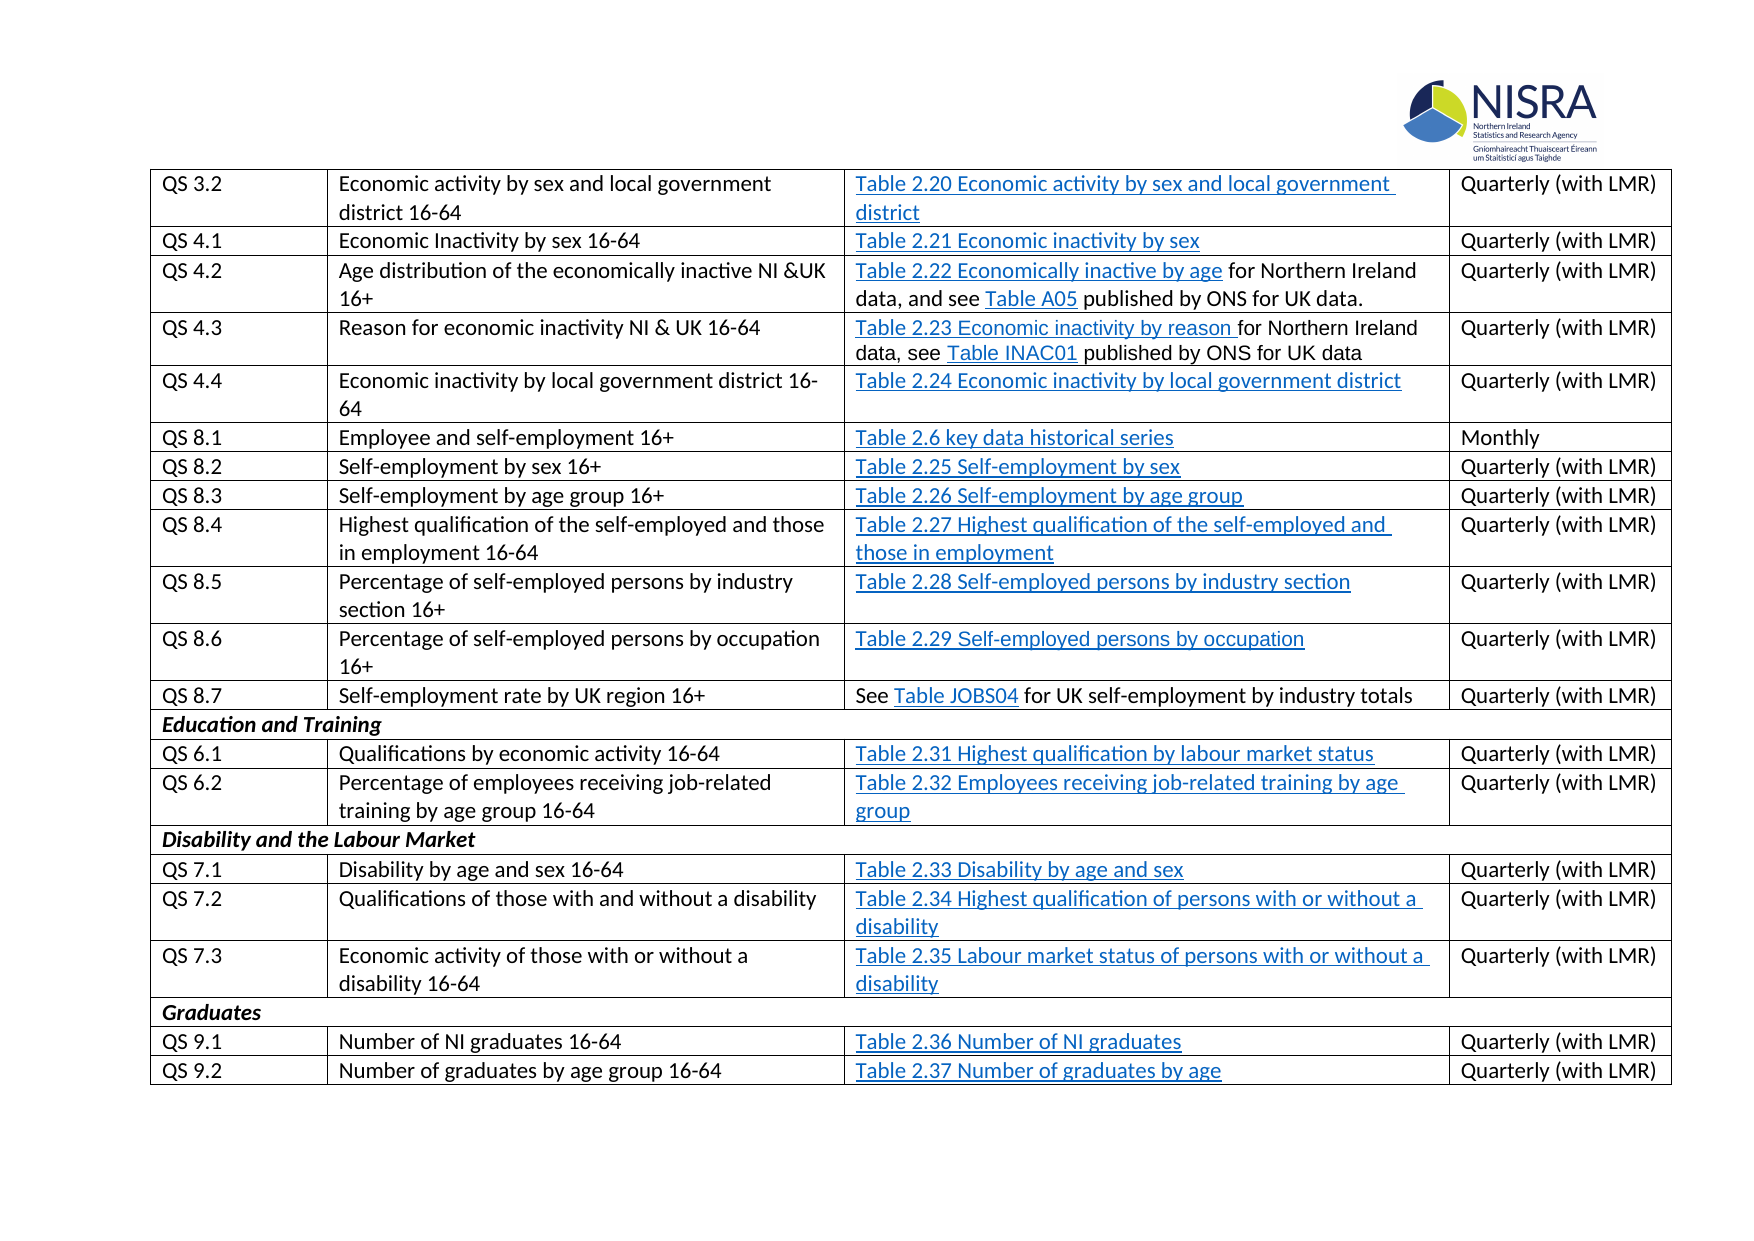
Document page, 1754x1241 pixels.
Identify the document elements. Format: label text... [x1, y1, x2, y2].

table_cell Percentage of self-employed persons by industry section 16+ [328, 567, 844, 623]
table_cell QS 8.4 [151, 510, 327, 566]
table_cell Table 2.24 Economic inactivity by local government district [845, 366, 1449, 422]
table_cell Table 2.23 Economic inactivity by reason for Northern Ireland data, see Table INAC01 published by ONS for UK data [845, 313, 1449, 365]
table_cell Quarterly (with LMR) [1450, 855, 1671, 883]
table_cell Table 2.21 Economic inactivity by sex [845, 227, 1449, 255]
table_cell Age distribution of the economically inactive NI &UK 16+ [328, 256, 844, 312]
table_cell Table 2.29 Self-employed persons by occupation [845, 624, 1449, 680]
table_cell Table 2.31 Highest qualification by labour market status [845, 740, 1449, 767]
table_cell Disability and the Labour Market [151, 826, 1671, 854]
table_cell Education and Training [151, 710, 1671, 738]
table_cell See Table JOBS04 for UK self-employment by industry totals [845, 681, 1449, 709]
table_cell Self-employment rate by UK region 16+ [328, 681, 844, 709]
table_cell Table 2.6 key data historical series [845, 423, 1449, 451]
table_cell QS 8.3 [151, 481, 327, 509]
table_cell Self-employment by sex 16+ [328, 452, 844, 480]
table_cell Table 2.25 Self-employment by sex [845, 452, 1449, 480]
table_cell Table 2.37 Number of graduates by age [845, 1056, 1449, 1084]
table_cell Quarterly (with LMR) [1450, 567, 1671, 623]
table_cell Table 2.33 Disability by age and sex [845, 855, 1449, 883]
table_cell QS 9.1 [151, 1027, 327, 1055]
table_cell Quarterly (with LMR) [1450, 510, 1671, 566]
table_cell Qualifications by economic activity 16-64 [328, 740, 844, 767]
table_cell QS 4.2 [151, 256, 327, 312]
table_cell Monthly [1450, 423, 1671, 451]
table_cell Table 2.32 Employees receiving job-related training by age group [845, 769, 1449, 824]
table_cell QS 8.6 [151, 624, 327, 680]
table_cell Quarterly (with LMR) [1450, 366, 1671, 422]
table_cell Economic activity by sex and local government district 16-64 [328, 170, 844, 226]
table_cell Quarterly (with LMR) [1450, 1027, 1671, 1055]
table_cell Economic activity of those with or without a disability 16-64 [328, 941, 844, 997]
table_cell QS 7.1 [151, 855, 327, 883]
table_cell Quarterly (with LMR) [1450, 313, 1671, 365]
table_cell Quarterly (with LMR) [1450, 624, 1671, 680]
table_cell Table 2.22 Economically inactive by age for Northern Ireland data, and see Table A05 published by ONS for UK data. [845, 256, 1449, 312]
table_cell QS 8.7 [151, 681, 327, 709]
table_cell QS 6.1 [151, 740, 327, 767]
table_cell Table 2.26 Self-employment by age group [845, 481, 1449, 509]
table_cell Quarterly (with LMR) [1450, 481, 1671, 509]
table_cell Quarterly (with LMR) [1450, 227, 1671, 255]
table_cell QS 7.2 [151, 884, 327, 940]
table_cell Quarterly (with LMR) [1450, 941, 1671, 997]
picture [1397, 73, 1604, 169]
table_cell Employee and self-employment 16+ [328, 423, 844, 451]
table_cell QS 4.1 [151, 227, 327, 255]
table_cell Quarterly (with LMR) [1450, 740, 1671, 767]
table_cell Table 2.34 Highest qualification of persons with or without a disability [845, 884, 1449, 940]
table_cell Quarterly (with LMR) [1450, 170, 1671, 226]
table_cell Economic inactivity by local government district 16-64 [328, 366, 844, 422]
table_cell QS 4.3 [151, 313, 327, 365]
table_cell Economic Inactivity by sex 16-64 [328, 227, 844, 255]
table_cell Quarterly (with LMR) [1450, 769, 1671, 824]
table_cell QS 3.2 [151, 170, 327, 226]
table_cell Table 2.27 Highest qualification of the self-employed and those in employment [845, 510, 1449, 566]
table_cell Self-employment by age group 16+ [328, 481, 844, 509]
table_cell QS 9.2 [151, 1056, 327, 1084]
table_cell QS 8.1 [151, 423, 327, 451]
table_cell Percentage of employees receiving job-related training by age group 16-64 [328, 769, 844, 824]
table_cell Quarterly (with LMR) [1450, 681, 1671, 709]
table_cell QS 8.2 [151, 452, 327, 480]
table_cell QS 4.4 [151, 366, 327, 422]
table_cell Graduates [151, 998, 1671, 1026]
table_cell Number of NI graduates 16-64 [328, 1027, 844, 1055]
table_cell QS 7.3 [151, 941, 327, 997]
table_cell Quarterly (with LMR) [1450, 1056, 1671, 1084]
table_cell Quarterly (with LMR) [1450, 256, 1671, 312]
table_cell QS 8.5 [151, 567, 327, 623]
table_cell Percentage of self-employed persons by occupation 16+ [328, 624, 844, 680]
table_cell Quarterly (with LMR) [1450, 452, 1671, 480]
table_cell Table 2.36 Number of NI graduates [845, 1027, 1449, 1055]
table_cell Reason for economic inactivity NI & UK 16-64 [328, 313, 844, 365]
table_cell Quarterly (with LMR) [1450, 884, 1671, 940]
table_cell QS 6.2 [151, 769, 327, 824]
table_cell Table 2.35 Labour market status of persons with or without a disability [845, 941, 1449, 997]
table_cell Table 2.20 Economic activity by sex and local government district [845, 170, 1449, 226]
table_cell Table 2.28 Self-employed persons by industry section [845, 567, 1449, 623]
table_cell Number of graduates by age group 16-64 [328, 1056, 844, 1084]
table_cell Disability by age and sex 16-64 [328, 855, 844, 883]
table_cell Qualifications of those with and without a disability [328, 884, 844, 940]
table_cell Highest qualification of the self-employed and those in employment 16-64 [328, 510, 844, 566]
